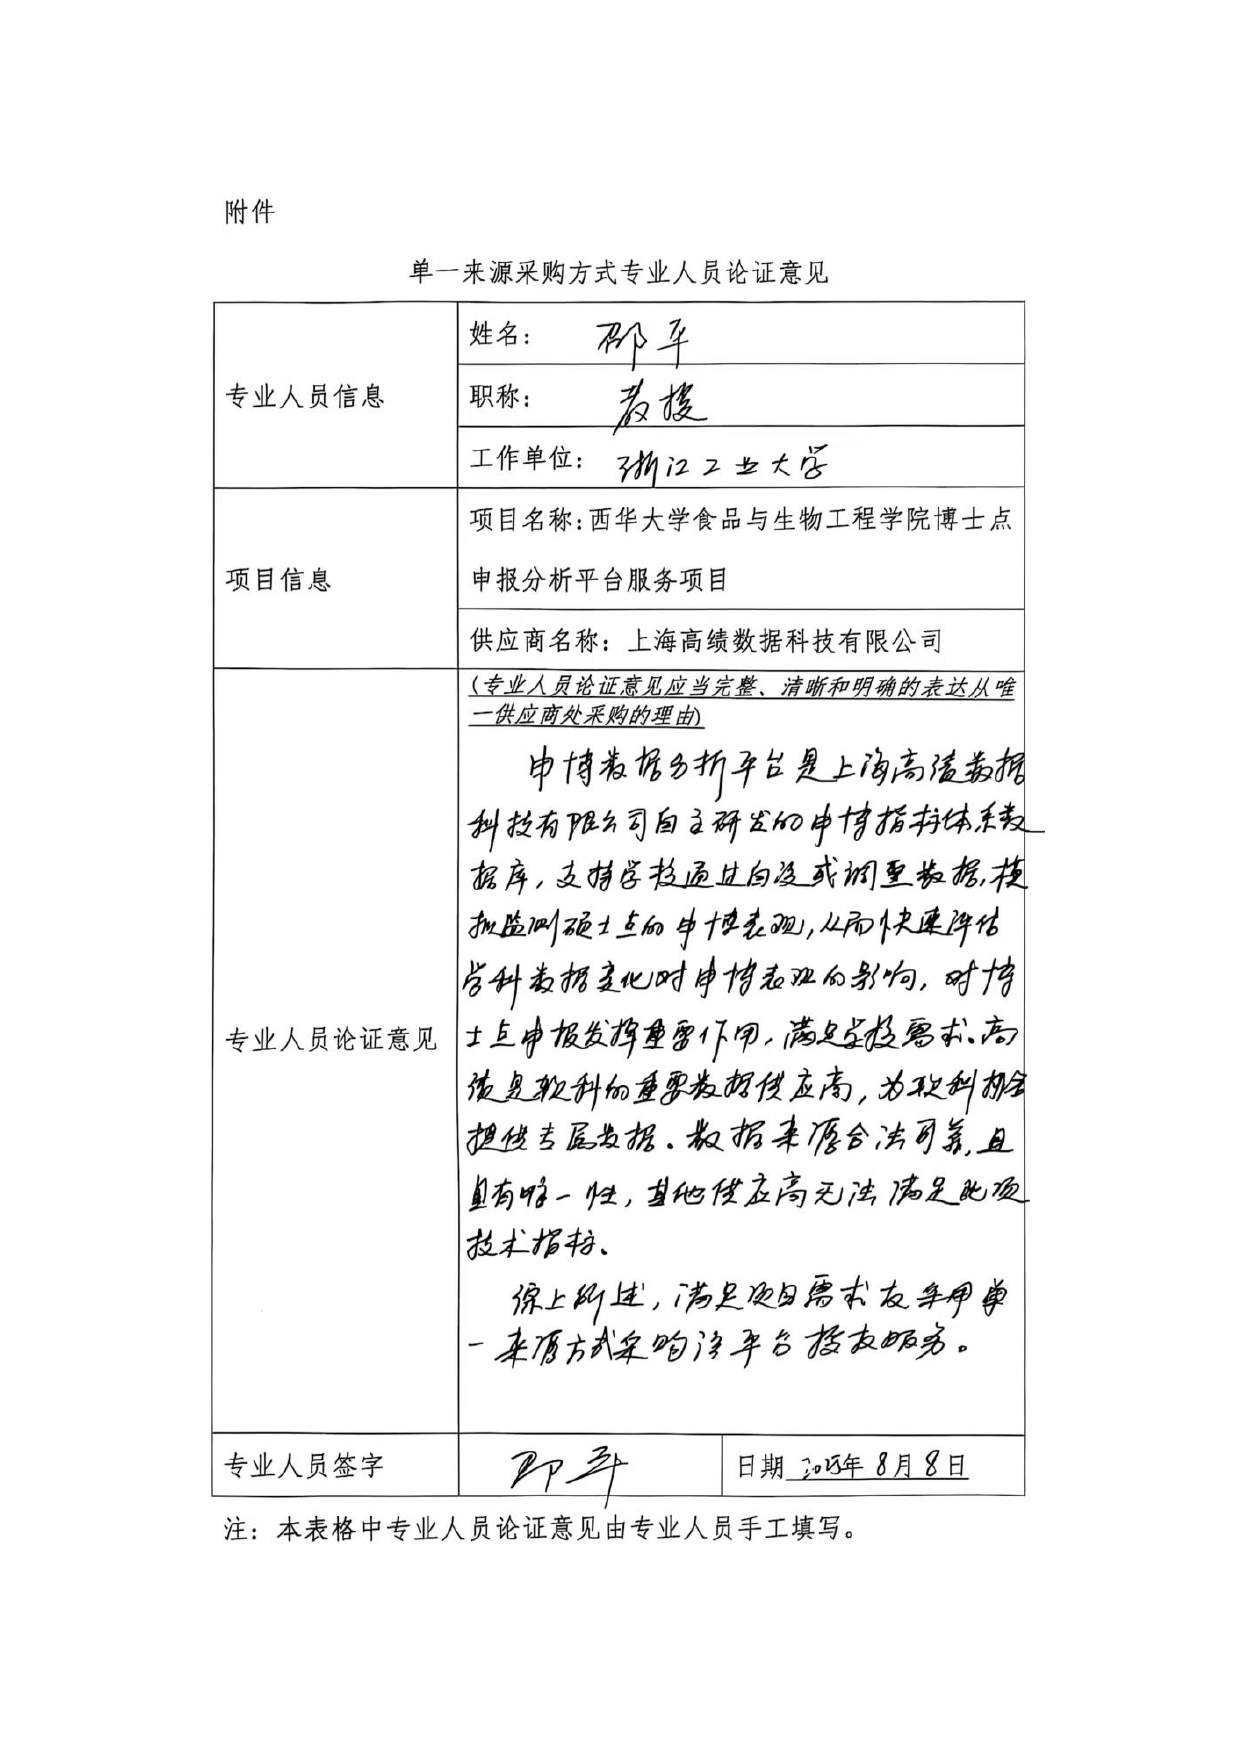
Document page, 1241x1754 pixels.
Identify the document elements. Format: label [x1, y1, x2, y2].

picture [195, 194, 1045, 1556]
